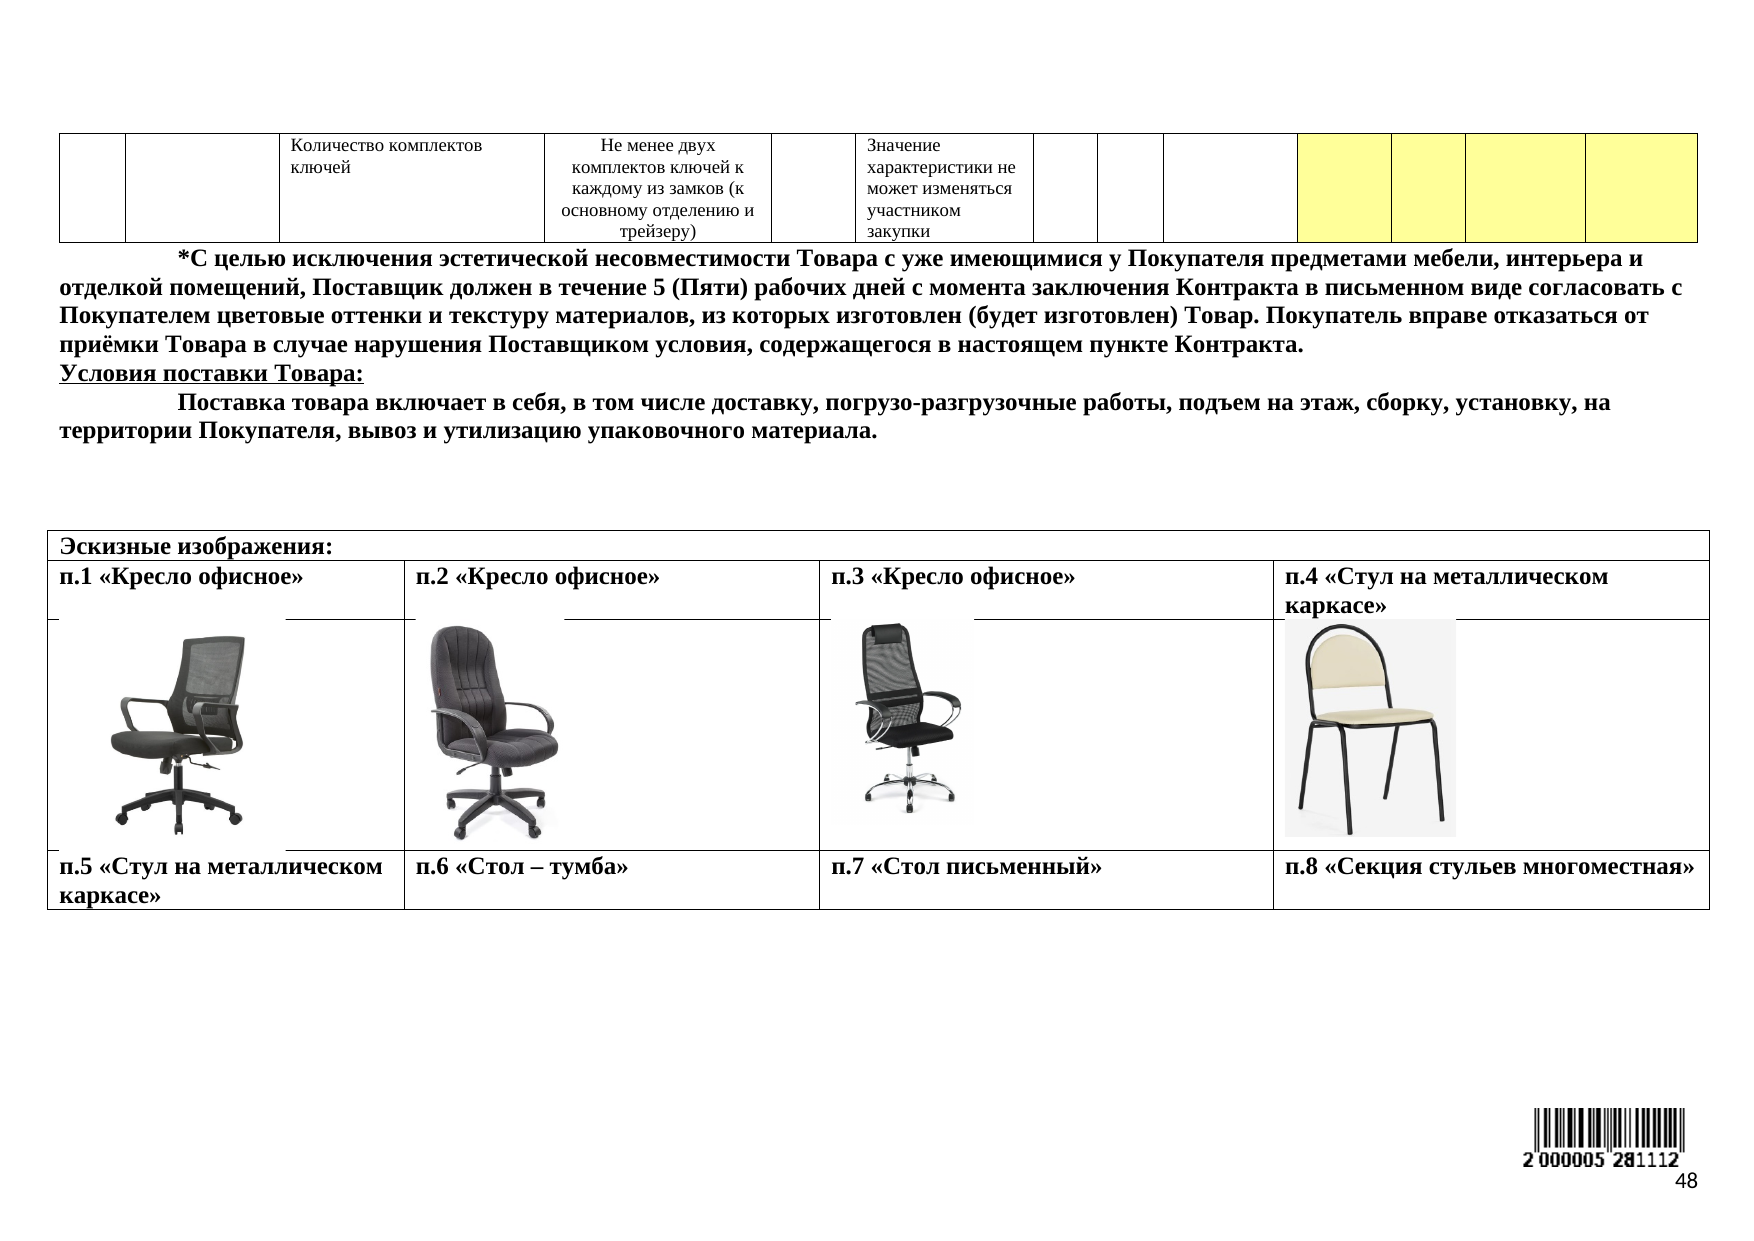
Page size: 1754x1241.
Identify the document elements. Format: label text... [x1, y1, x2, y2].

table_cell п.7 «Стол письменный» [820, 851, 1273, 909]
table_cell [286, 620, 404, 850]
table_cell [405, 620, 819, 850]
table_cell [772, 134, 855, 242]
table_cell Не менее двух комплектов ключей к каждому из замков (к основному отделению и трейзеру) [545, 134, 771, 242]
text *С целью исключения эстетической несовместимости Товара с уже имеющимися у Покупателя предметами мебели, интерьера и отделкой помещений, Поставщик должен в течение 5 (Пяти) рабочих дней с момента заключения Контракта в письменном виде согласовать с Покупателем цветовые оттенки и текстуру материалов, из которых изготовлен (будет изготовлен) Товар. Покупатель вправе отказаться от приёмки Товара в случае нарушения Поставщиком условия, содержащегося в настоящем пункте Контракта. [59, 243, 1698, 358]
table_cell [820, 620, 1273, 850]
table_cell [48, 620, 59, 850]
picture [59, 619, 286, 851]
table_cell п.2 «Кресло офисное» [405, 561, 819, 619]
picture [831, 619, 975, 825]
picture [1284, 619, 1457, 837]
table_cell Количество комплектов ключей [280, 134, 544, 242]
table_cell п.5 «Стул на металлическом каркасе» [48, 851, 404, 909]
picture [1520, 1108, 1698, 1167]
text Условия поставки Товара: [59, 358, 1698, 387]
table_cell п.3 «Кресло офисное» [820, 561, 1273, 619]
table_cell п.8 «Секция стульев многоместная» [1274, 851, 1709, 909]
table_cell п.4 «Стул на металлическом каркасе» [1274, 561, 1709, 619]
table_cell п.1 «Кресло офисное» [48, 561, 404, 619]
table_cell [1274, 620, 1709, 850]
table_cell п.6 «Стол – тумба» [405, 851, 819, 909]
text Поставка товара включает в себя, в том числе доставку, погрузо-разгрузочные работы, подъем на этаж, сборку, установку, на территории Покупателя, вывоз и утилизацию упаковочного материала. [59, 387, 1698, 444]
picture [415, 619, 565, 844]
table_cell Значение характеристики не может изменяться участником закупки [856, 134, 1033, 242]
table_header Эскизные изображения: [48, 531, 1709, 560]
